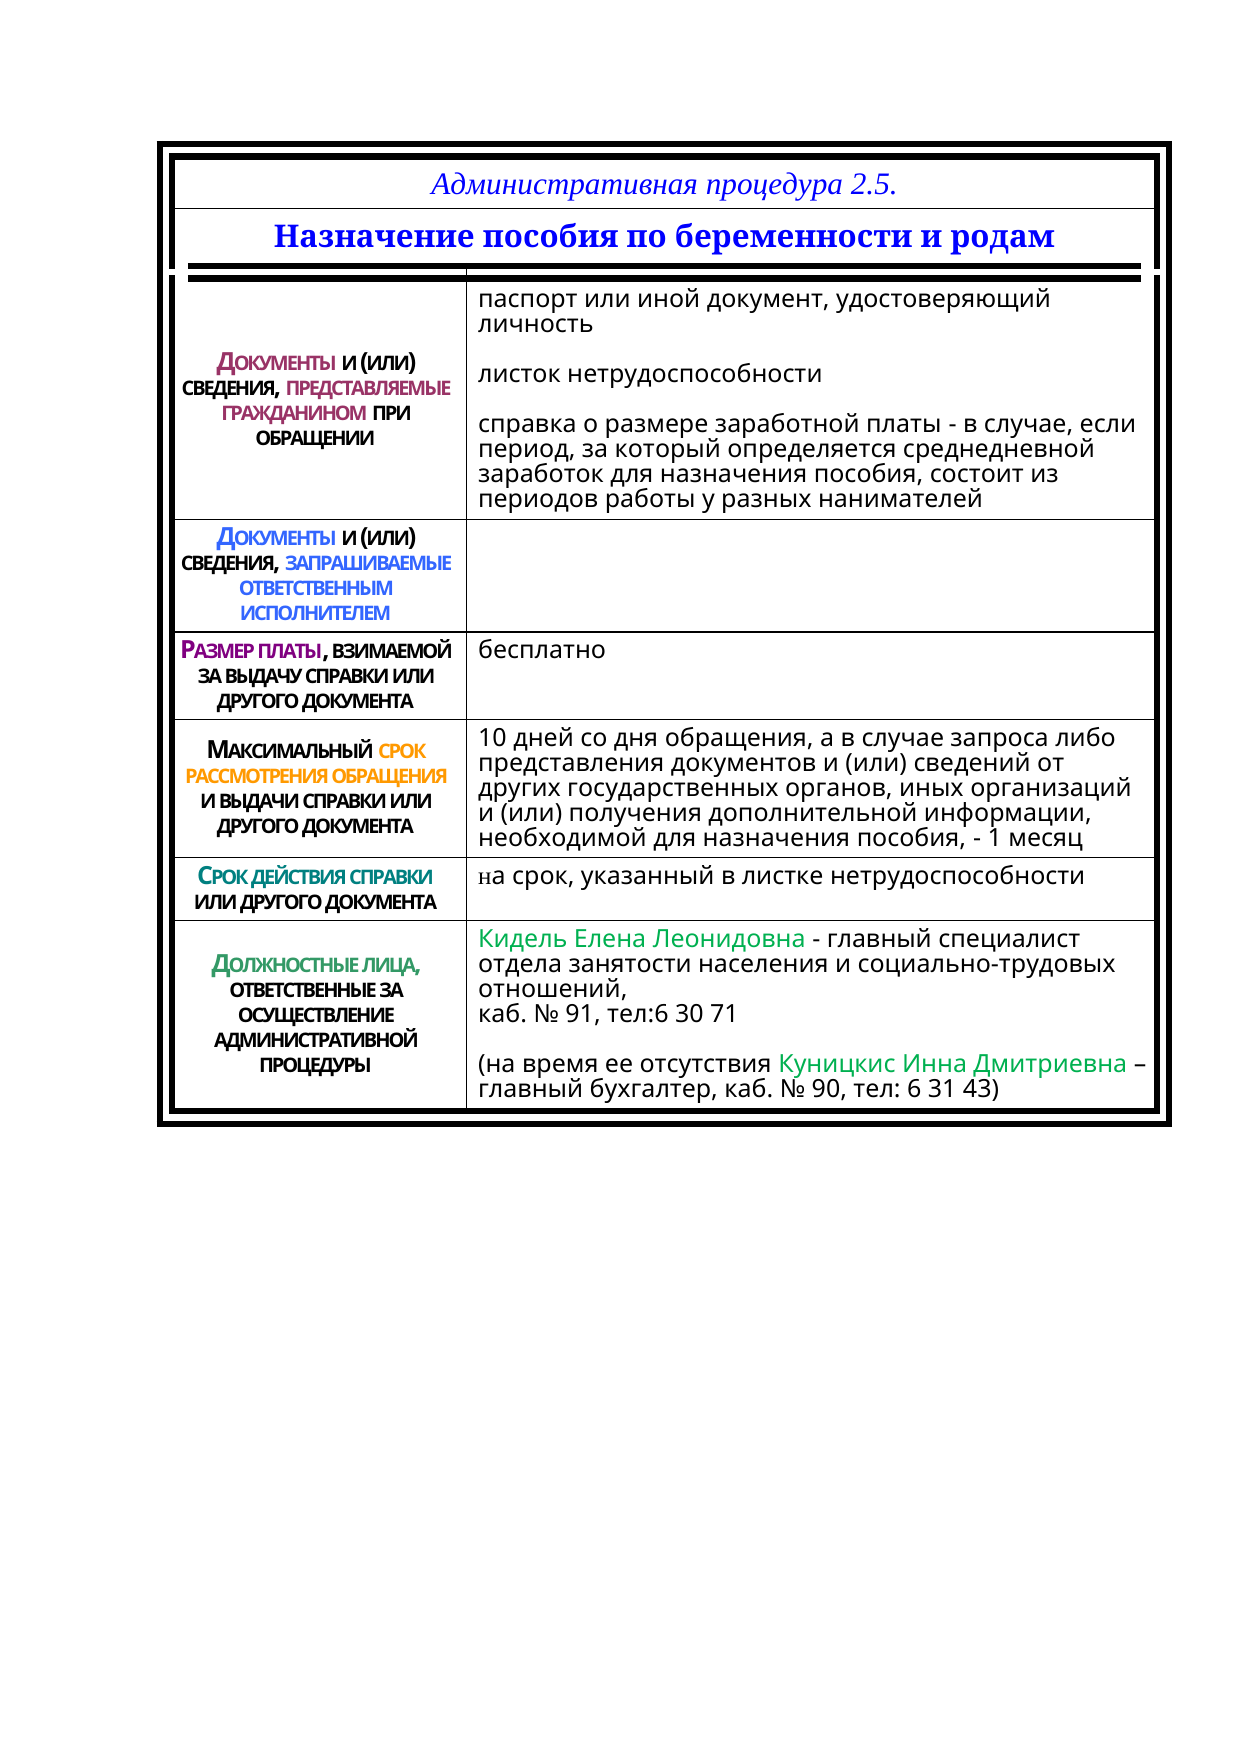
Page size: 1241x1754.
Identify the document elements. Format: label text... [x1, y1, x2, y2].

table_cell Размер платы, взимаемой за выдачу справки или другого документа [175, 633, 466, 719]
table_cell Документы и (или) сведения, представляемые гражданином при обращении [166, 263, 466, 518]
table_cell Максимальный срок рассмотрения обращения и выдачи справки или другого документа [175, 720, 466, 857]
table_cell Назначение пособия по беременности и родам [175, 209, 1154, 263]
table_cell Документы и (или) сведения, запрашиваемые ответственным исполнителем [175, 520, 466, 631]
table_cell на срок, указанный в листке нетрудоспособности [467, 858, 1154, 920]
table_cell Кидель Елена Леонидовна - главный специалист отдела занятости населения и социально-трудовых отношений, каб. № 91, тел:6 30 71 (на время ее отсутствия Куницкис Инна Дмитриевна – главный бухгалтер, каб. № 90, тел: 6 31 43) [467, 921, 1154, 1108]
table_header Административная процедура 2.5. [166, 147, 1163, 207]
table_cell 10 дней со дня обращения, а в случае запроса либо представления документов и (или) сведений от других государственных органов, иных организаций и (или) получения дополнительной информации, необходимой для назначения пособия, - 1 месяц [467, 720, 1154, 857]
table_cell Должностные лица, ответственные за осуществление административной процедуры [175, 921, 466, 1108]
table_cell паспорт или иной документ, удостоверяющий личность листок нетрудоспособности справка о размере заработной платы - в случае, если период, за который определяется среднедневной заработок для назначения пособия, состоит из периодов работы у разных нанимателей [467, 263, 1163, 518]
table_cell [467, 520, 1154, 631]
table_cell бесплатно [467, 633, 1154, 719]
table_cell Срок действия справки или другого документа [175, 858, 466, 920]
